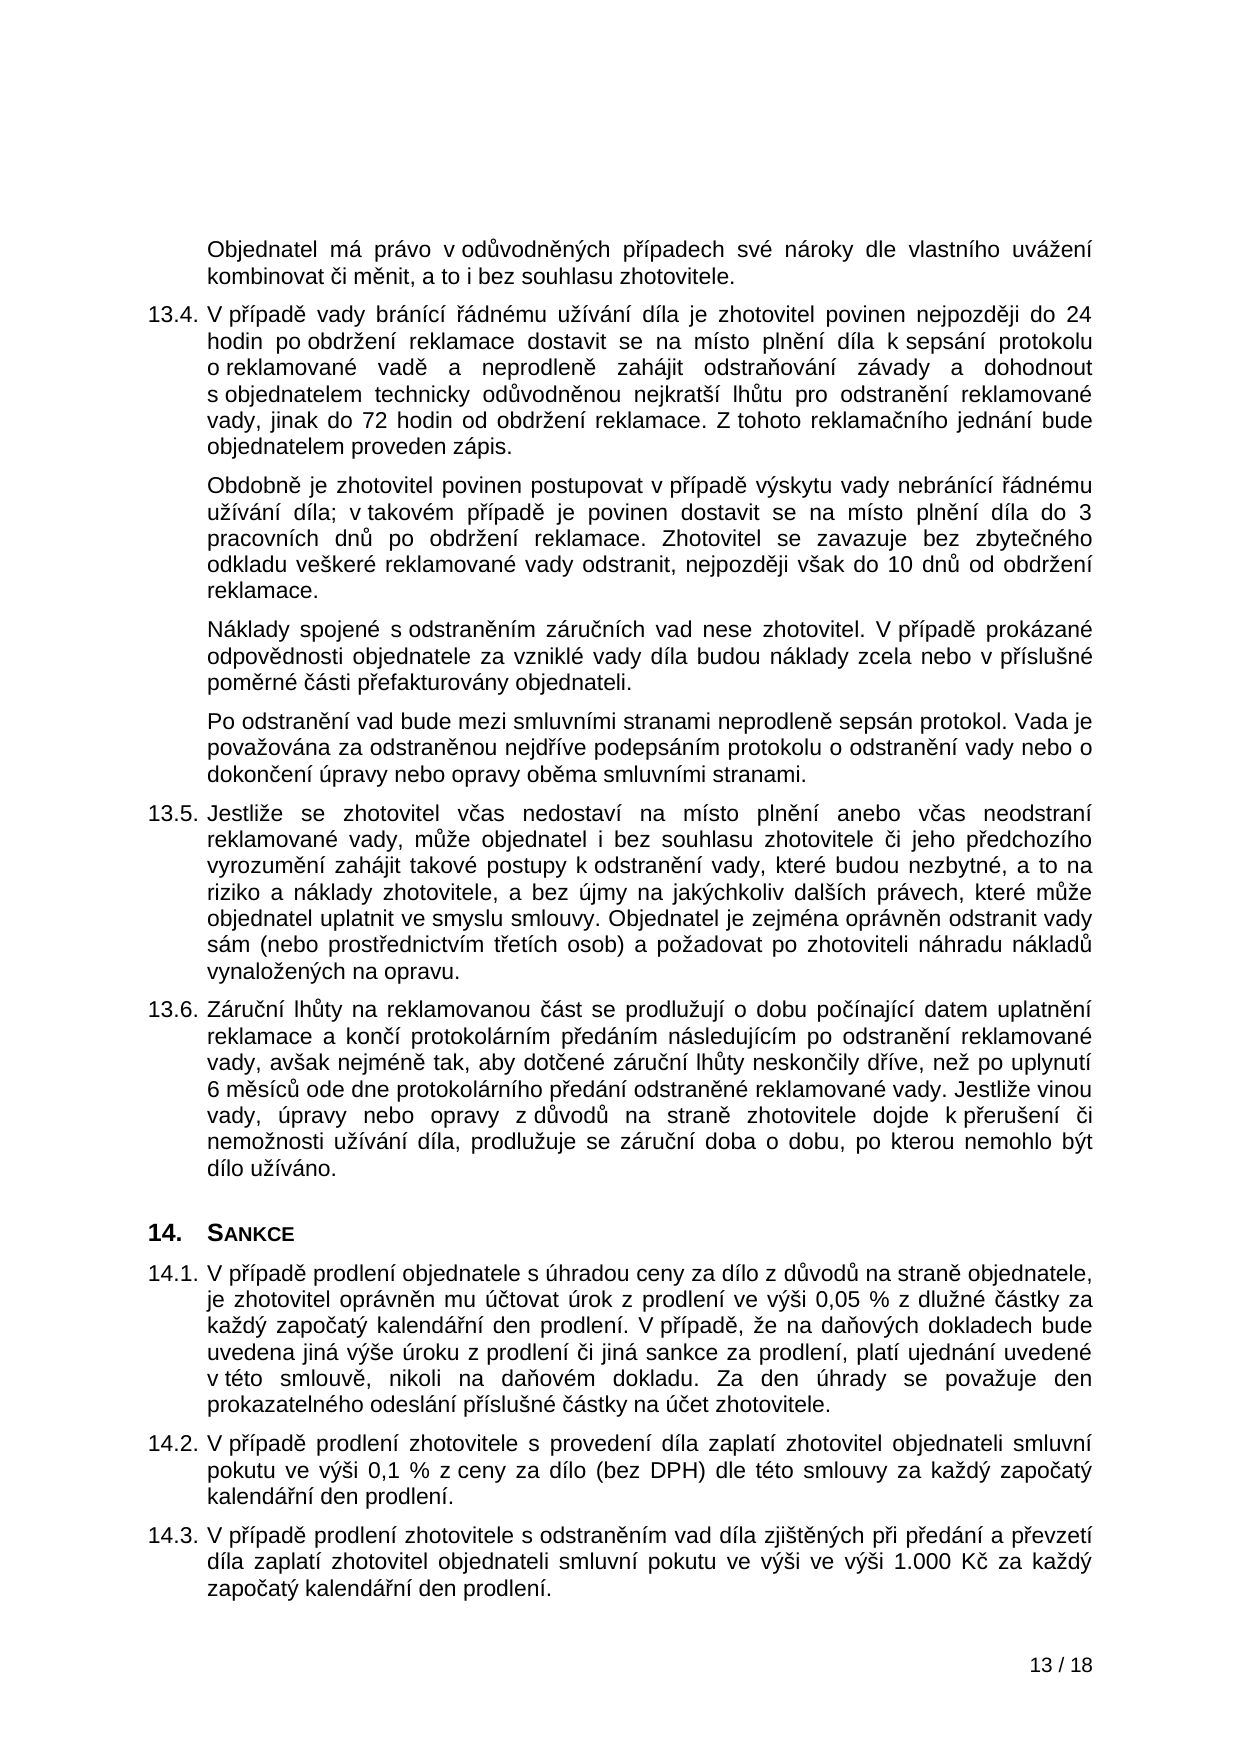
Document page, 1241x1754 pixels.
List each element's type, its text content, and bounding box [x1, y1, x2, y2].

list V případě prodlení objednatele s úhradou ceny za dílo z důvodů na straně objednatele, je zhotovitel oprávněn mu účtovat úrok z prodlení ve výši 0,05 % z dlužné částky za každý započatý kalendářní den prodlení. V případě, že na daňových dokladech bude uvedena jiná výše úroku z prodlení či jiná sankce za prodlení, platí ujednání uvedené v této smlouvě, nikoli na daňovém dokladu. Za den úhrady se považuje den prokazatelného odeslání příslušné částky na účet zhotovitele. [148, 1260, 1093, 1418]
text Náklady spojené s odstraněním záručních vad nese zhotovitel. V případě prokázané odpovědnosti objednatele za vzniklé vady díla budou náklady zcela nebo v příslušné poměrné části přefakturovány objednateli. [207, 616, 1093, 695]
list Jestliže se zhotovitel včas nedostaví na místo plnění anebo včas neodstraní reklamované vady, může objednatel i bez souhlasu zhotovitele či jeho předchozího vyrozumění zahájit takové postupy k odstranění vady, které budou nezbytné, a to na riziko a náklady zhotovitele, a bez újmy na jakýchkoliv dalších právech, které může objednatel uplatnit ve smyslu smlouvy. Objednatel je zejména oprávněn odstranit vady sám (nebo prostřednictvím třetích osob) a požadovat po zhotoviteli náhradu nákladů vynaložených na opravu. [148, 799, 1093, 984]
text Po odstranění vad bude mezi smluvními stranami neprodleně sepsán protokol. Vada je považována za odstraněnou nejdříve podepsáním protokolu o odstranění vady nebo o dokončení úpravy nebo opravy oběma smluvními stranami. [207, 708, 1093, 787]
text Obdobně je zhotovitel povinen postupovat v případě výskytu vady nebránící řádnému užívání díla; v takovém případě je povinen dostavit se na místo plnění díla do 3 pracovních dnů po obdržení reklamace. Zhotovitel se zavazuje bez zbytečného odkladu veškeré reklamované vady odstranit, nejpozději však do 10 dnů od obdržení reklamace. [207, 472, 1093, 604]
list V případě prodlení zhotovitele s odstraněním vad díla zjištěných při předání a převzetí díla zaplatí zhotovitel objednateli smluvní pokutu ve výši ve výši 1.000 Kč za každý započatý kalendářní den prodlení. [148, 1522, 1093, 1601]
list V případě vady bránící řádnému užívání díla je zhotovitel povinen nejpozději do 24 hodin po obdržení reklamace dostavit se na místo plnění díla k sepsání protokolu o reklamované vadě a neprodleně zahájit odstraňování závady a dohodnout s objednatelem technicky odůvodněnou nejkratší lhůtu pro odstranění reklamované vady, jinak do 72 hodin od obdržení reklamace. Z tohoto reklamačního jednání bude objednatelem proveden zápis. [148, 301, 1093, 459]
list Záruční lhůty na reklamovanou část se prodlužují o dobu počínající datem uplatnění reklamace a končí protokolárním předáním následujícím po odstranění reklamované vady, avšak nejméně tak, aby dotčené záruční lhůty neskončily dříve, než po uplynutí 6 měsíců ode dne protokolárního předání odstraněné reklamované vady. Jestliže vinou vady, úpravy nebo opravy z důvodů na straně zhotovitele dojde k přerušení či nemožnosti užívání díla, prodlužuje se záruční doba o dobu, po kterou nemohlo být dílo užíváno. [148, 996, 1093, 1181]
list Sankce [148, 1218, 1093, 1247]
text Objednatel má právo v odůvodněných případech své nároky dle vlastního uvážení kombinovat či měnit, a to i bez souhlasu zhotovitele. [207, 236, 1093, 289]
list V případě prodlení zhotovitele s provedení díla zaplatí zhotovitel objednateli smluvní pokutu ve výši 0,1 % z ceny za dílo (bez DPH) dle této smlouvy za každý započatý kalendářní den prodlení. [148, 1430, 1093, 1509]
